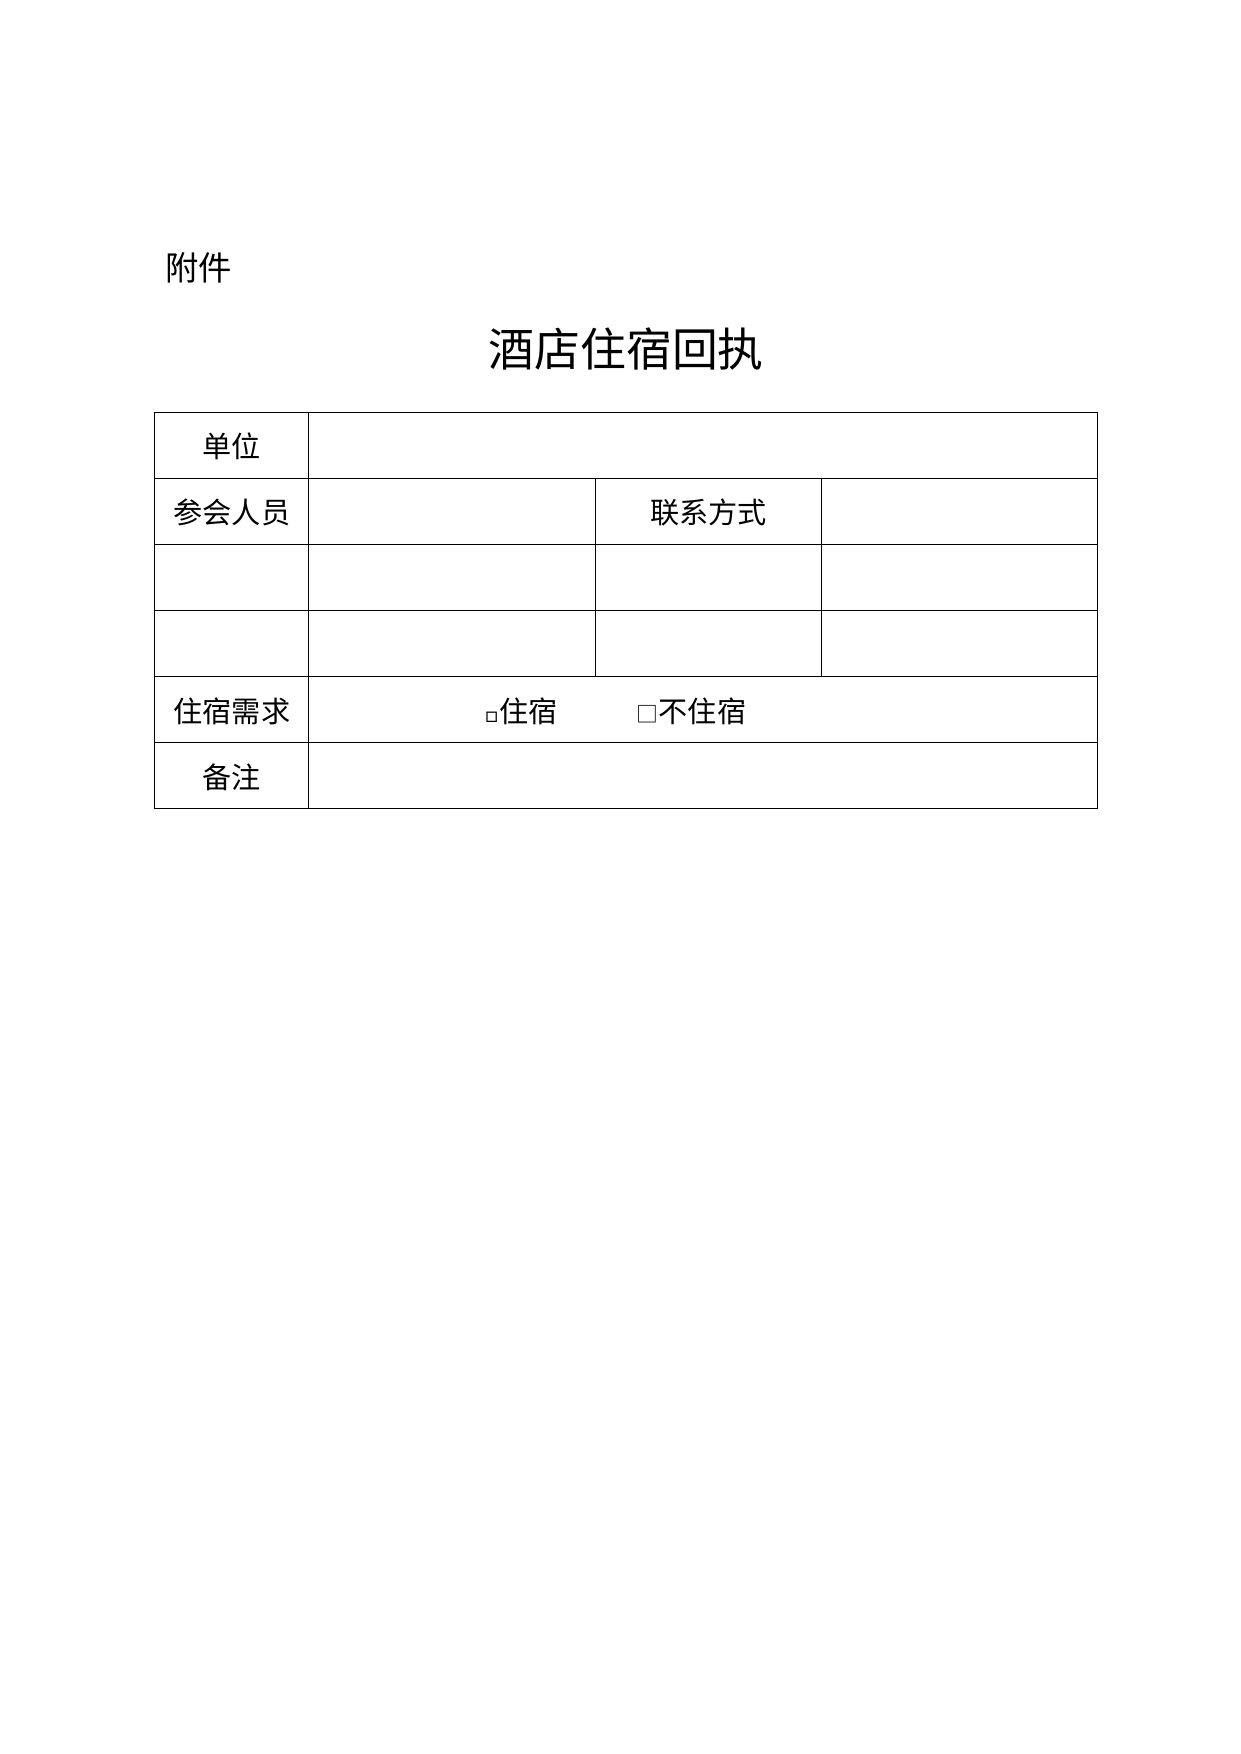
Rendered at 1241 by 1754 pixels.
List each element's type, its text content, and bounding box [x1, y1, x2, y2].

table_header 单位 [155, 413, 308, 478]
table_cell [822, 479, 1097, 544]
table_cell [596, 611, 821, 676]
table_cell 联系方式 [596, 479, 821, 544]
table_cell [155, 611, 308, 676]
table_cell 住宿需求 [155, 677, 308, 742]
table_cell [155, 545, 308, 610]
table_cell [309, 743, 1097, 808]
table_cell 备注 [155, 743, 308, 808]
table_cell [309, 479, 595, 544]
text 附件 [165, 233, 1087, 298]
table_cell [309, 611, 595, 676]
table_cell □住宿 □不住宿 [309, 677, 1097, 742]
table_cell 参会人员 [155, 479, 308, 544]
table_header [309, 413, 1097, 478]
table_cell [596, 545, 821, 610]
table_cell [309, 545, 595, 610]
table_cell [822, 611, 1097, 676]
table_cell [822, 545, 1097, 610]
text 酒店住宿回执 [165, 298, 1087, 395]
